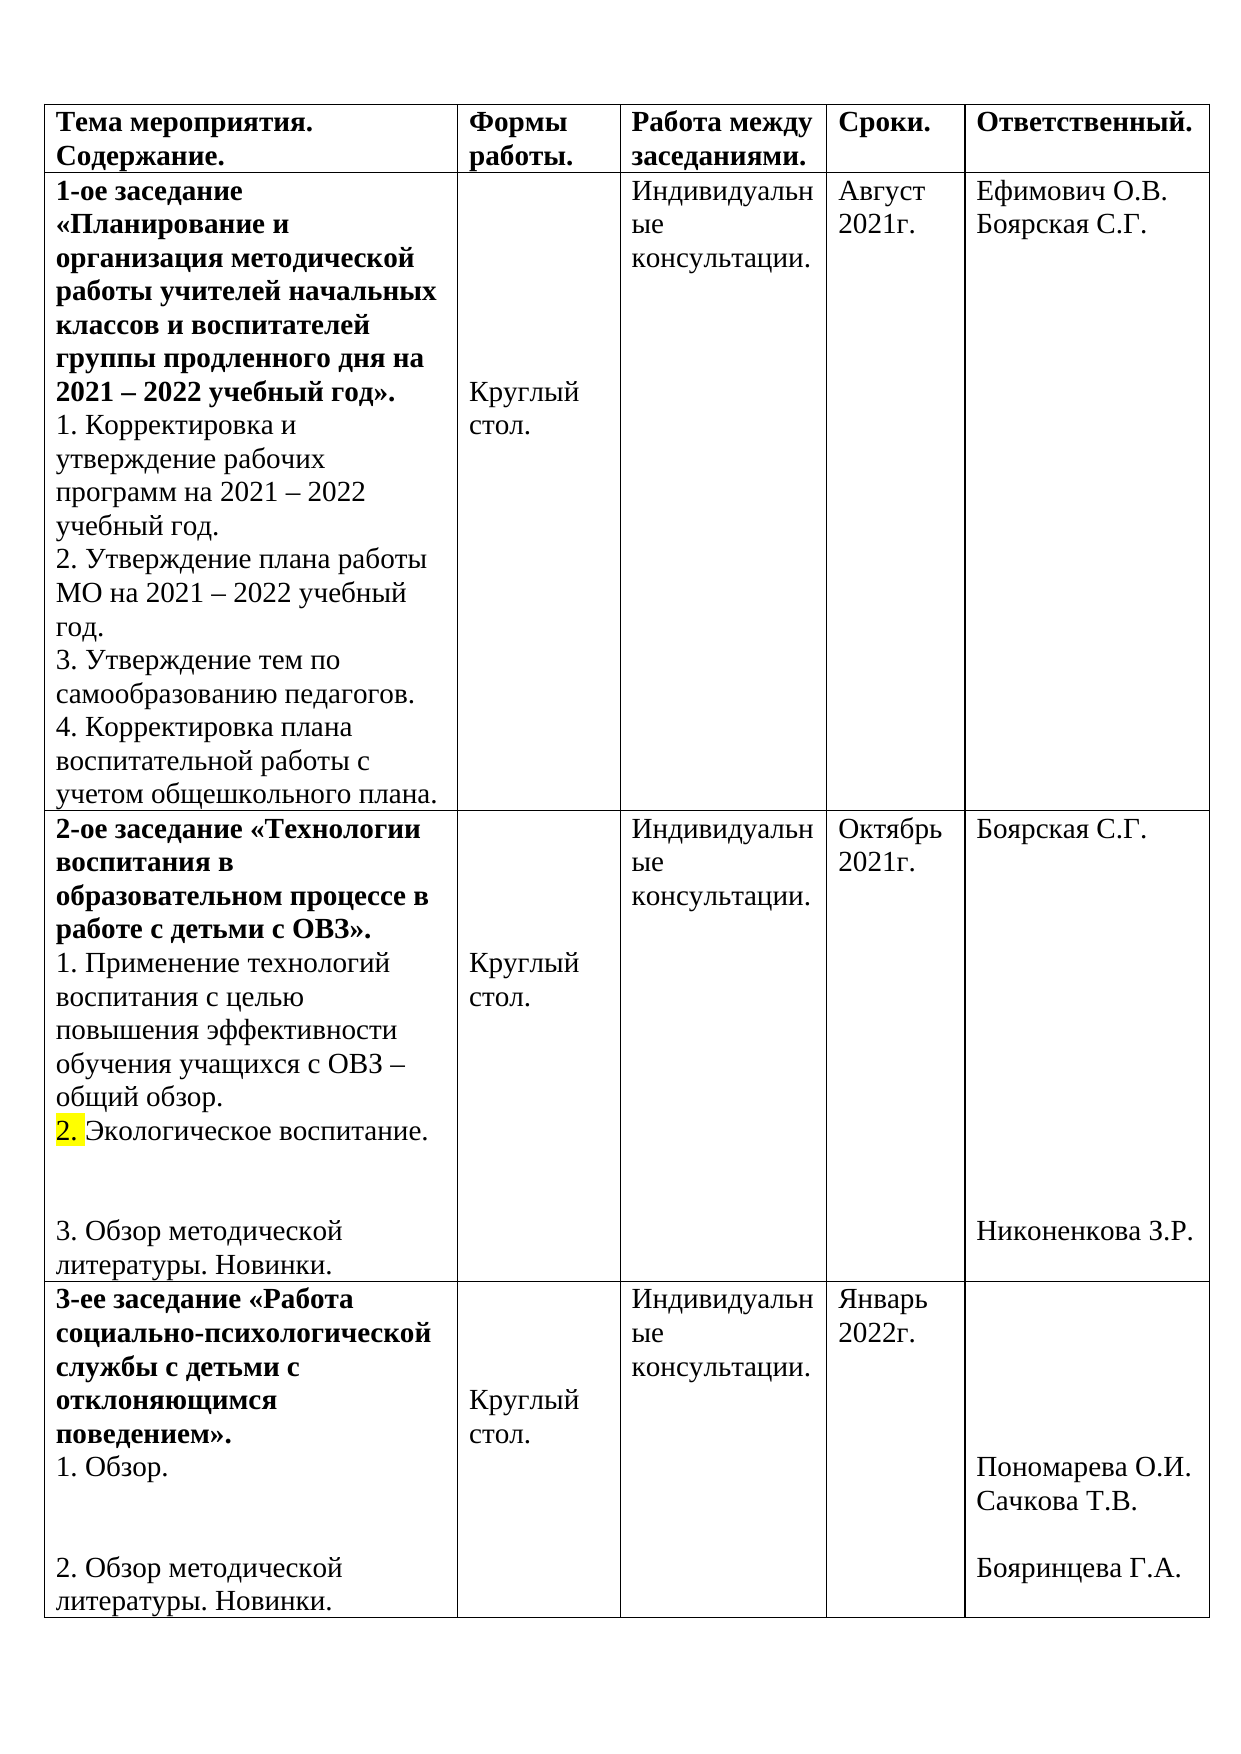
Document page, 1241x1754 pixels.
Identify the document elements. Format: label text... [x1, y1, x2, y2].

table_cell Индивидуальные консультации. [621, 173, 826, 810]
table_cell 2-ое заседание «Технологии воспитания в образовательном процессе в работе с детьми с ОВЗ». 1. Применение технологий воспитания с целью повышения эффективности обучения учащихся с ОВЗ – общий обзор. 2. Экологическое воспитание. 3. Обзор методической литературы. Новинки. [45, 811, 457, 1281]
table_cell Боярская С.Г. Никоненкова З.Р. [966, 811, 1209, 1281]
table_cell Август 2021г. [827, 173, 964, 810]
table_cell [458, 1282, 620, 1617]
table_header Формы работы. [458, 105, 620, 172]
table_header Ответственный. [966, 105, 1209, 172]
table_header Работа между заседаниями. [621, 105, 826, 172]
table_cell Круглый стол. [458, 173, 620, 810]
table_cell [621, 1282, 826, 1617]
table_cell Январь 2022г. [827, 1282, 964, 1617]
table_cell Ефимович О.В. Боярская С.Г. [966, 173, 1209, 810]
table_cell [966, 1282, 1209, 1617]
table_cell Круглый стол. [458, 811, 620, 1281]
table_cell 1-ое заседание «Планирование и организация методической работы учителей начальных классов и воспитателей группы продленного дня на 2021 – 2022 учебный год». 1. Корректировка и утверждение рабочих программ на 2021 – 2022 учебный год. 2. Утверждение плана работы МО на 2021 – 2022 учебный год. 3. Утверждение тем по самообразованию педагогов. 4. Корректировка плана воспитательной работы с учетом общешкольного плана. [45, 173, 457, 810]
table_header Сроки. [827, 105, 964, 172]
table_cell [45, 1282, 457, 1617]
table_cell Октябрь 2021г. [827, 811, 964, 1281]
table_cell Индивидуальные консультации. [621, 811, 826, 1281]
table_header Тема мероприятия. Содержание. [45, 105, 457, 172]
